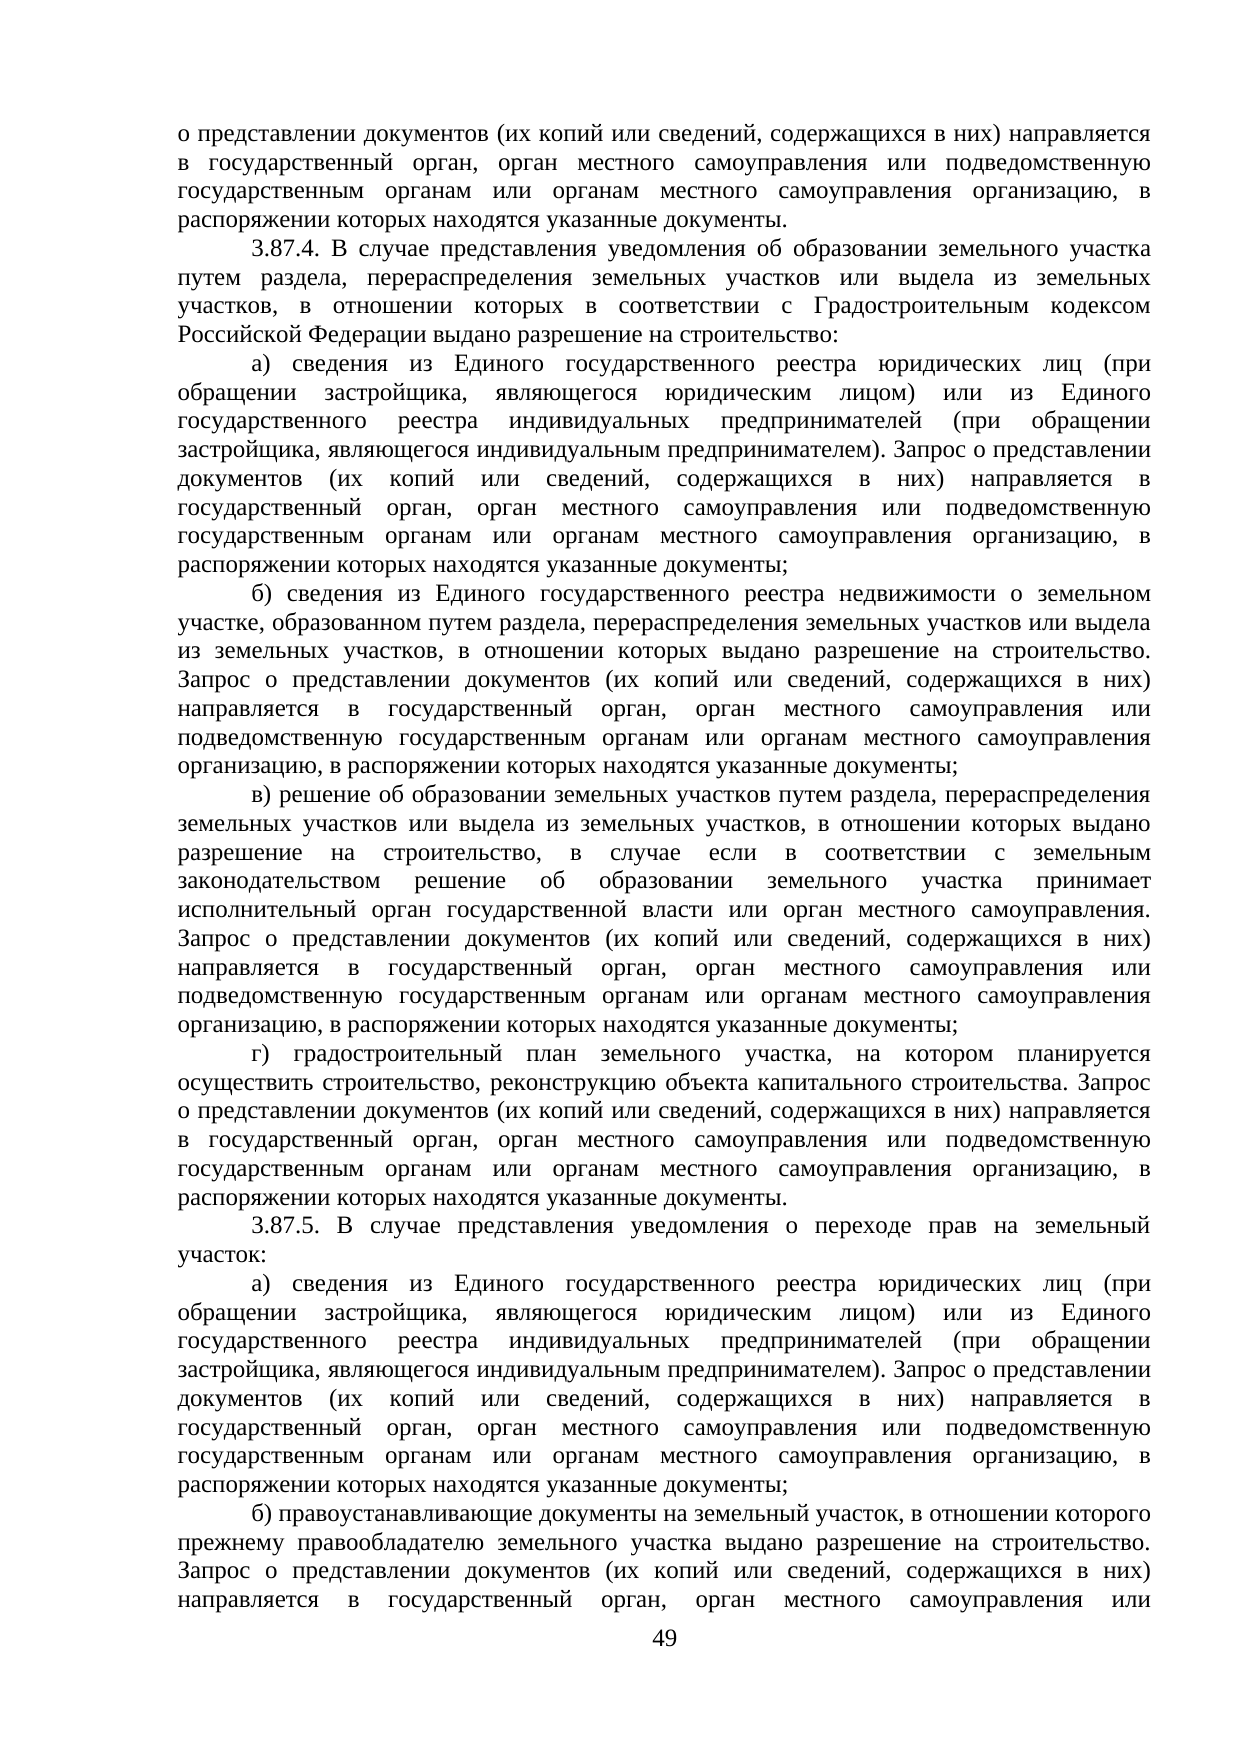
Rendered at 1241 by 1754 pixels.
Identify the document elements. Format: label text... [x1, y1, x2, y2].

text в) решение об образовании земельных участков путем раздела, перераспределения земельных участков или выдела из земельных участков, в отношении которых выдано разрешение на строительство, в случае если в соответствии с земельным законодательством решение об образовании земельного участка принимает исполнительный орган государственной власти или орган местного самоуправления. Запрос о представлении документов (их копий или сведений, содержащихся в них) направляется в государственный орган, орган местного самоуправления или подведомственную государственным органам или органам местного самоуправления организацию, в распоряжении которых находятся указанные документы; [177, 779, 1152, 1038]
text 3.87.4. В случае представления уведомления об образовании земельного участка путем раздела, перераспределения земельных участков или выдела из земельных участков, в отношении которых в соответствии с Градостроительным кодексом Российской Федерации выдано разрешение на строительство: [177, 233, 1152, 348]
text а) сведения из Единого государственного реестра юридических лиц (при обращении застройщика, являющегося юридическим лицом) или из Единого государственного реестра индивидуальных предпринимателей (при обращении застройщика, являющегося индивидуальным предпринимателем). Запрос о представлении документов (их копий или сведений, содержащихся в них) направляется в государственный орган, орган местного самоуправления или подведомственную государственным органам или органам местного самоуправления организацию, в распоряжении которых находятся указанные документы; [177, 1268, 1152, 1498]
text б) сведения из Единого государственного реестра недвижимости о земельном участке, образованном путем раздела, перераспределения земельных участков или выдела из земельных участков, в отношении которых выдано разрешение на строительство. Запрос о представлении документов (их копий или сведений, содержащихся в них) направляется в государственный орган, орган местного самоуправления или подведомственную государственным органам или органам местного самоуправления организацию, в распоряжении которых находятся указанные документы; [177, 578, 1152, 779]
text 3.87.5. В случае представления уведомления о переходе прав на земельный участок: [177, 1211, 1152, 1268]
text а) сведения из Единого государственного реестра юридических лиц (при обращении застройщика, являющегося юридическим лицом) или из Единого государственного реестра индивидуальных предпринимателей (при обращении застройщика, являющегося индивидуальным предпринимателем). Запрос о представлении документов (их копий или сведений, содержащихся в них) направляется в государственный орган, орган местного самоуправления или подведомственную государственным органам или органам местного самоуправления организацию, в распоряжении которых находятся указанные документы; [177, 348, 1152, 578]
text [177, 118, 1152, 233]
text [177, 1498, 1152, 1613]
